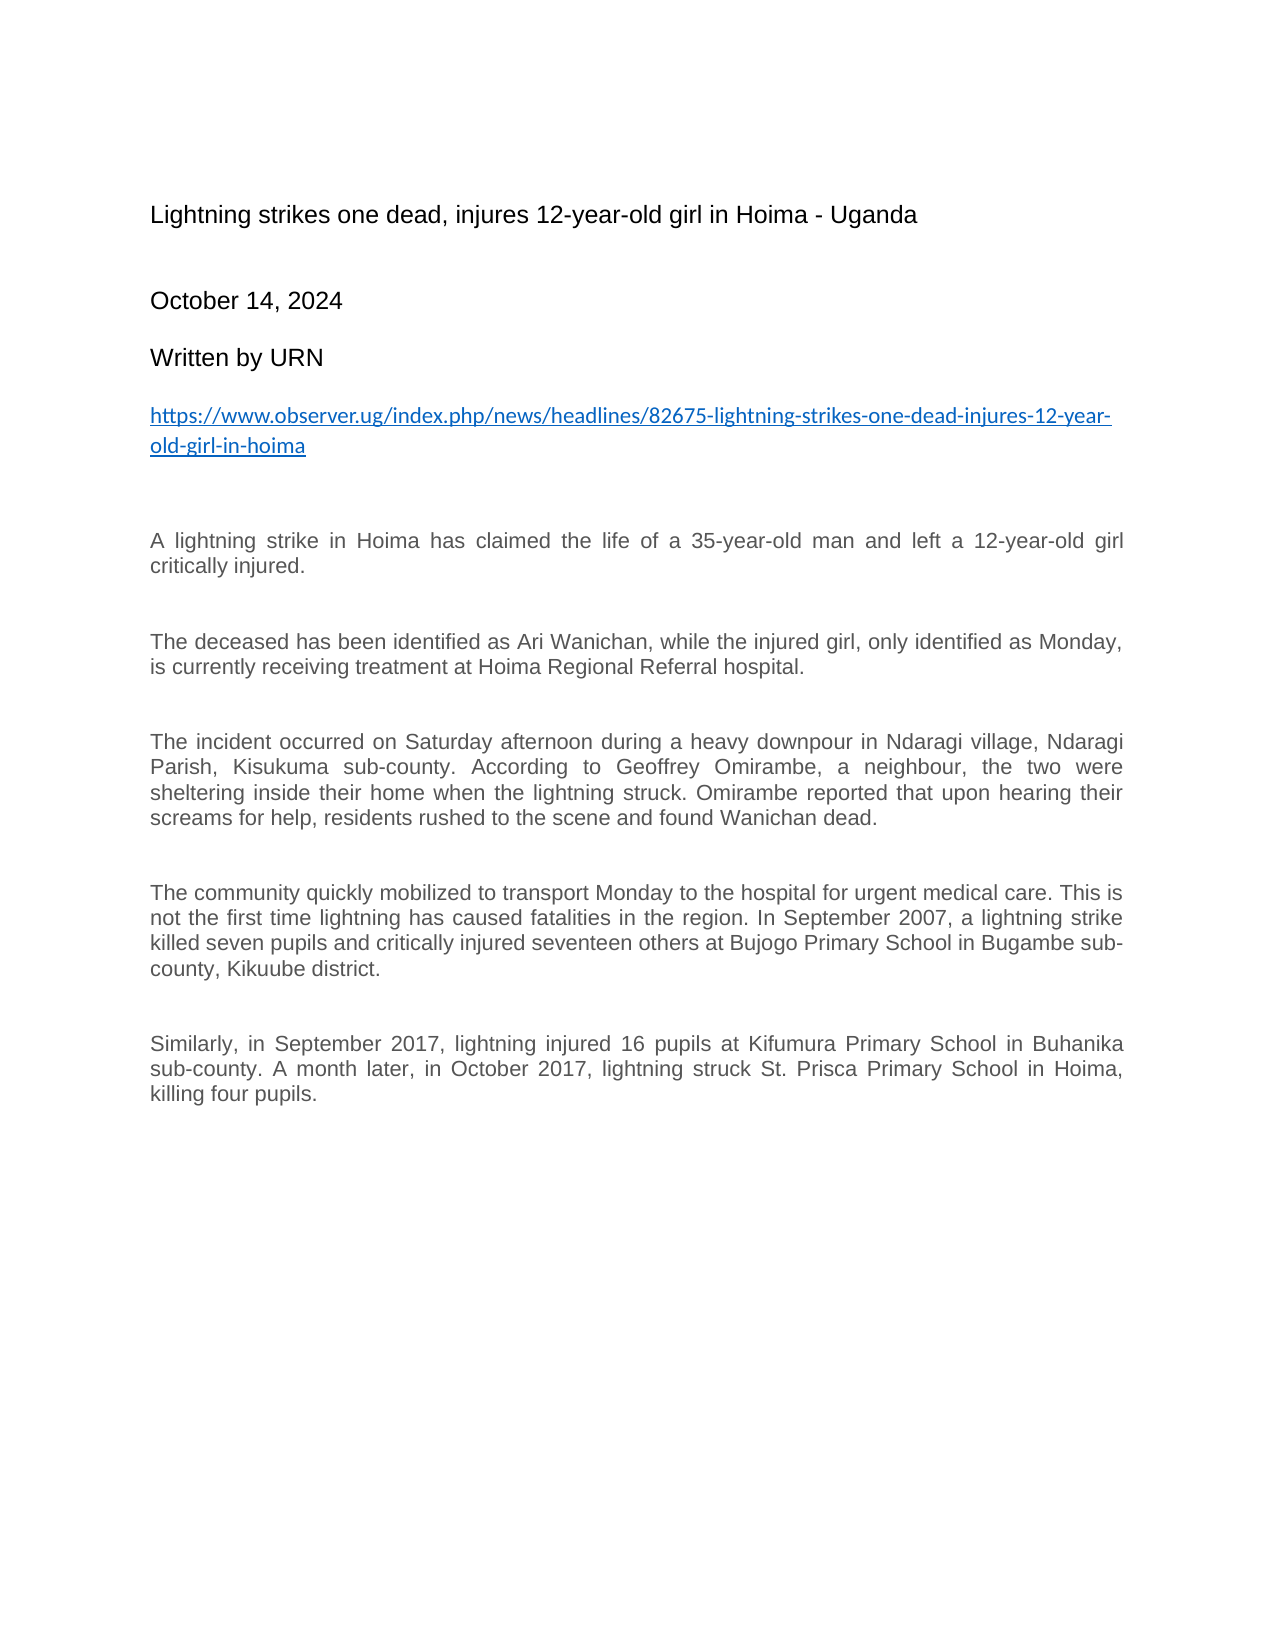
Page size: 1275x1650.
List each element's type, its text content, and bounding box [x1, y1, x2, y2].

text A lightning strike in Hoima has claimed the life of a 35-year-old man and left a 12-year-old girl critically injured. [150, 528, 1125, 578]
text Written by URN [150, 343, 1125, 372]
text The incident occurred on Saturday afternoon during a heavy downpour in Ndaragi village, Ndaragi Parish, Kisukuma sub-county. According to Geoffrey Omirambe, a neighbour, the two were sheltering inside their home when the lightning struck. Omirambe reported that upon hearing their screams for help, residents rushed to the scene and found Wanichan dead. [150, 729, 1125, 830]
text Lightning strikes one dead, injures 12-year-old girl in Hoima - Uganda [150, 199, 1125, 228]
text The community quickly mobilized to transport Monday to the hospital for urgent medical care. This is not the first time lightning has caused fatalities in the region. In September 2007, a lightning strike killed seven pupils and critically injured seventeen others at Bujogo Primary School in Bugambe sub-county, Kikuube district. [150, 880, 1125, 981]
text The deceased has been identified as Ari Wanichan, while the injured girl, only identified as Monday, is currently receiving treatment at Hoima Regional Referral hospital. [150, 628, 1125, 679]
text https://www.observer.ug/index.php/news/headlines/82675-lightning-strikes-one-dead-injures-12-year-old-girl-in-hoima [150, 401, 1125, 459]
text Similarly, in September 2017, lightning injured 16 pupils at Kifumura Primary School in Buhanika sub-county. A month later, in October 2017, lightning struck St. Prisca Primary School in Hoima, killing four pupils. [150, 1031, 1125, 1106]
text October 14, 2024 [150, 286, 1125, 314]
